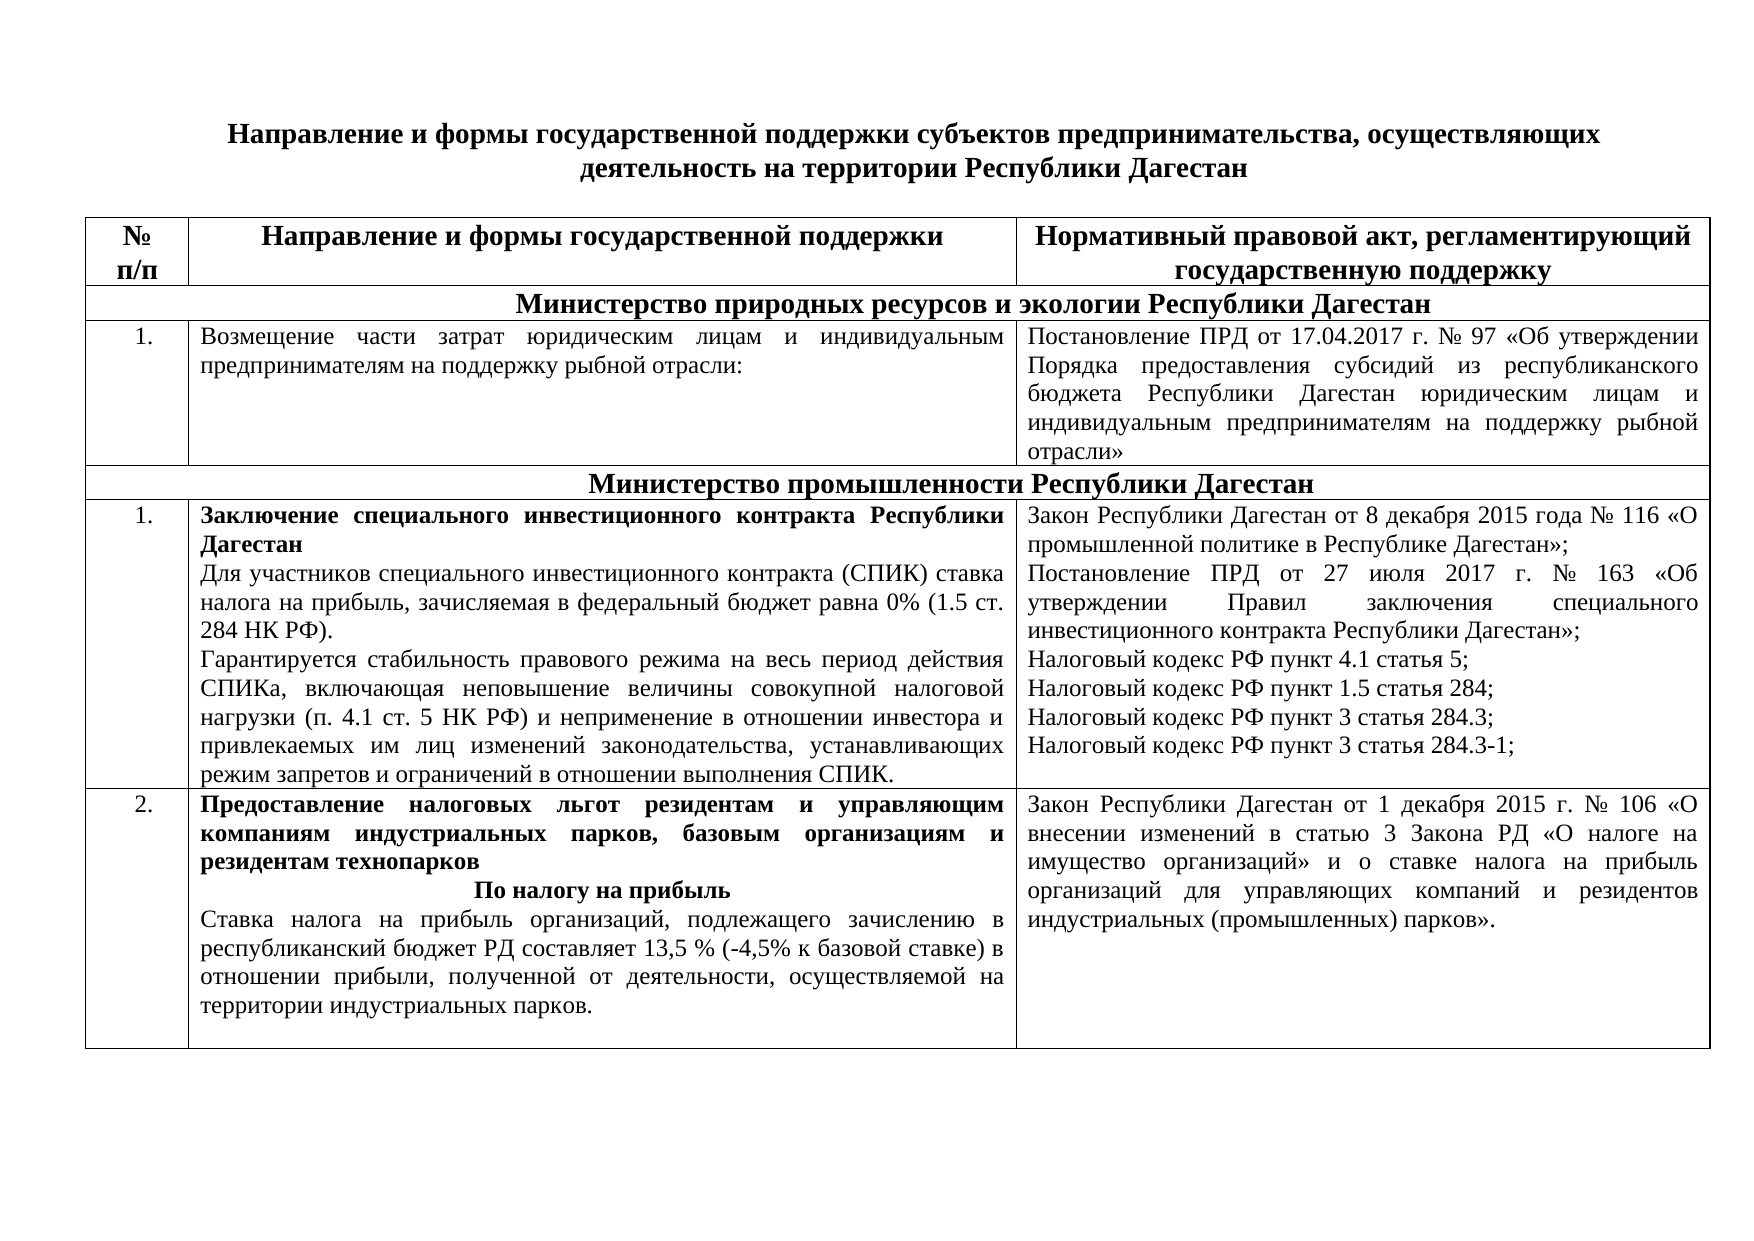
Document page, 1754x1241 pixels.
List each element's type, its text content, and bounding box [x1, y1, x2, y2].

table_cell Заключение специального инвестиционного контракта Республики Дагестан Для участников специального инвестиционного контракта (СПИК) ставка налога на прибыль, зачисляемая в федеральный бюджет равна 0% (1.5 ст. 284 НК РФ). Гарантируется стабильность правового режима на весь период действия СПИКа, включающая неповышение величины совокупной налоговой нагрузки (п. 4.1 ст. 5 НК РФ) и неприменение в отношении инвестора и привлекаемых им лиц изменений законодательства, устанавливающих режим запретов и ограничений в отношении выполнения СПИК. [189, 500, 1016, 788]
table_header № п/п [86, 218, 188, 285]
table_header Нормативный правовой акт, регламентирующий государственную поддержку [1017, 218, 1709, 285]
table_cell Закон Республики Дагестан от 8 декабря 2015 года № 116 «О промышленной политике в Республике Дагестан»; Постановление ПРД от 27 июля 2017 г. № 163 «Об утверждении Правил заключения специального инвестиционного контракта Республики Дагестан»; Налоговый кодекс РФ пункт 4.1 статья 5; Налоговый кодекс РФ пункт 1.5 статья 284; Налоговый кодекс РФ пункт 3 статья 284.3; Налоговый кодекс РФ пункт 3 статья 284.3-1; [1017, 500, 1709, 788]
table_cell [86, 500, 188, 788]
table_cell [1017, 789, 1709, 1048]
table_cell [86, 321, 188, 465]
table_cell Министерство природных ресурсов и экологии Республики Дагестан [86, 286, 1709, 320]
table_header Направление и формы государственной поддержки [189, 218, 1016, 285]
table_cell Постановление ПРД от 17.04.2017 г. № 97 «Об утверждении Порядка предоставления субсидий из республиканского бюджета Республики Дагестан юридическим лицам и индивидуальным предпринимателям на поддержку рыбной отрасли» [1017, 321, 1709, 465]
text Направление и формы государственной поддержки субъектов предпринимательства, осуществляющих деятельность на территории Республики Дагестан [192, 117, 1636, 184]
table_cell Министерство промышленности Республики Дагестан [86, 466, 1709, 499]
table_cell [86, 789, 188, 1048]
table_cell Возмещение части затрат юридическим лицам и индивидуальным предпринимателям на поддержку рыбной отрасли: [189, 321, 1016, 465]
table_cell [189, 789, 1016, 1048]
